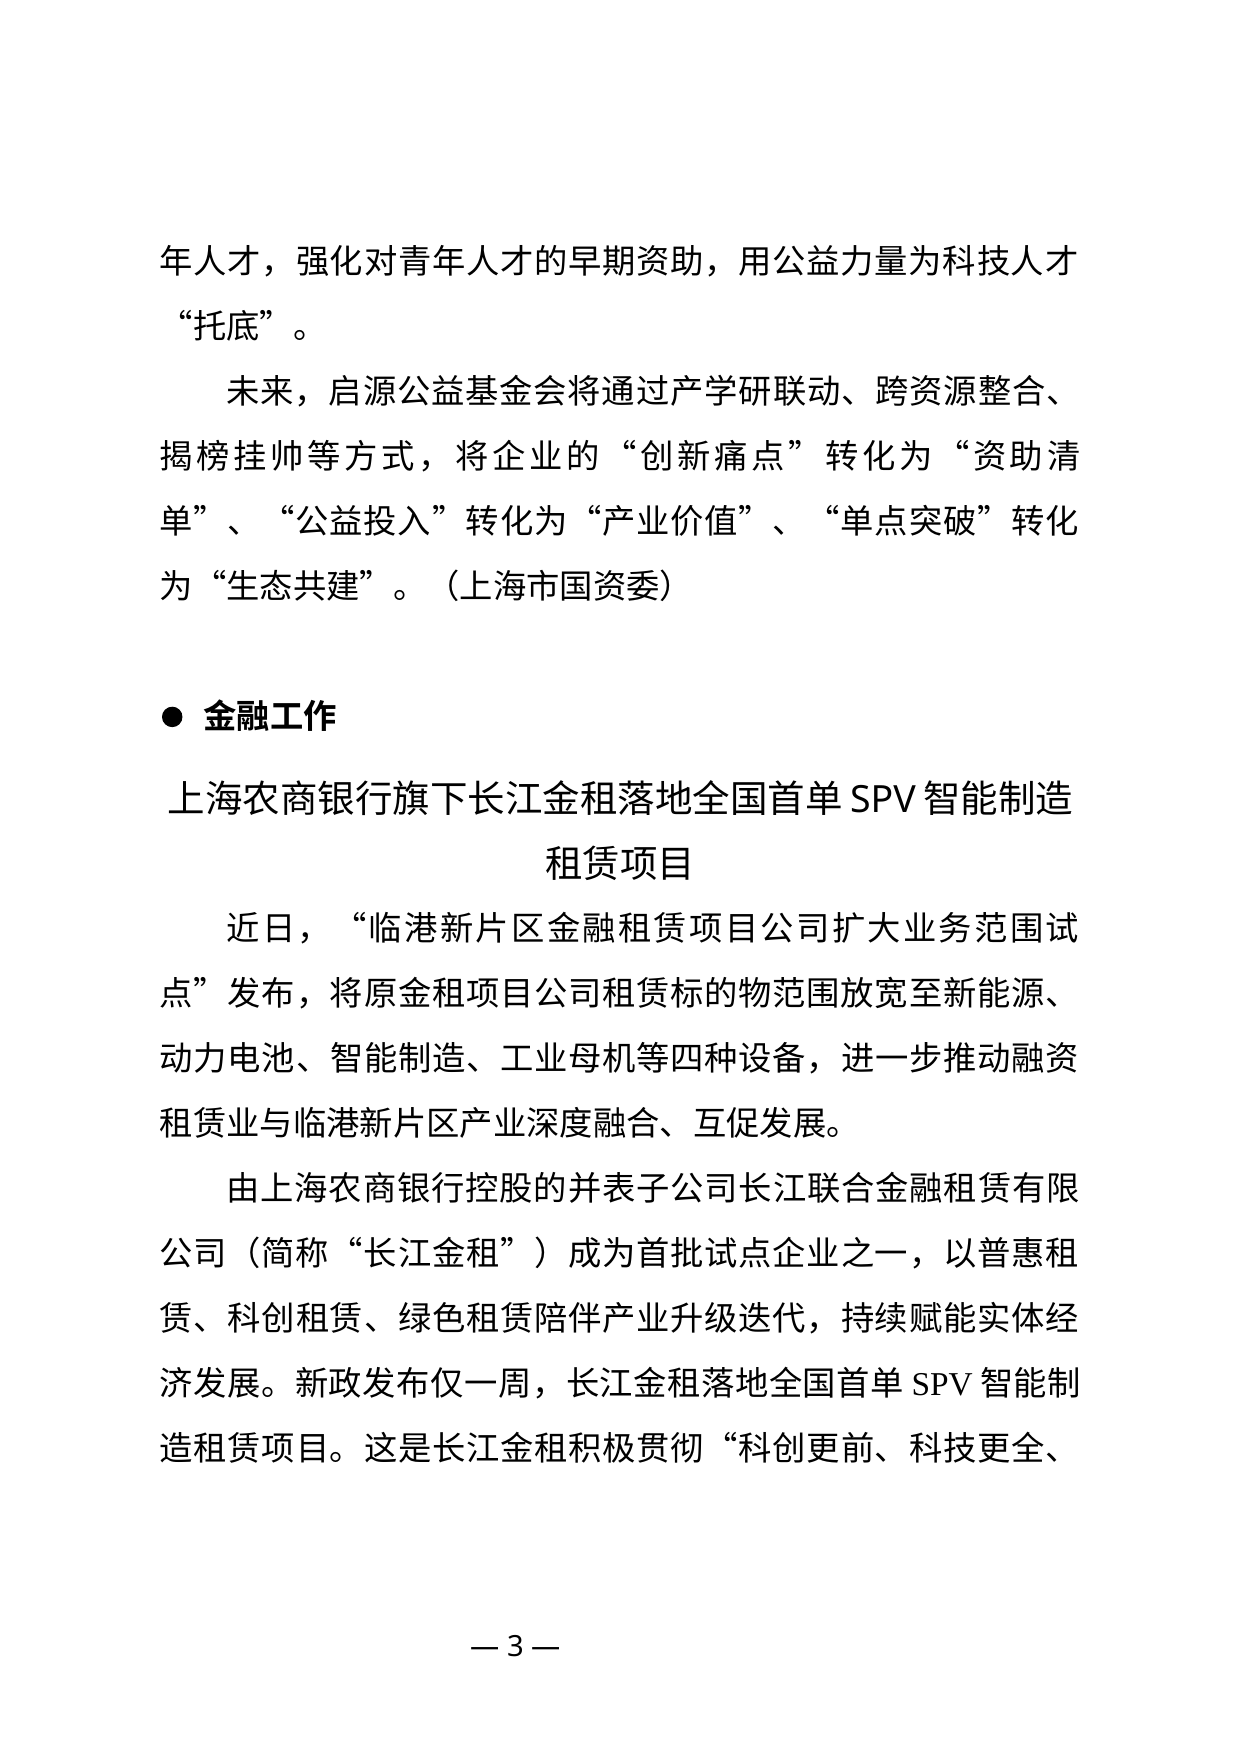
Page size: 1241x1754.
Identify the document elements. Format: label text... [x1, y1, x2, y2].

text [159, 1153, 1081, 1478]
text 近日，“临港新片区金融租赁项目公司扩大业务范围试点”发布，将原金租项目公司租赁标的物范围放宽至新能源、动力电池、智能制造、工业母机等四种设备，进一步推动融资租赁业与临港新片区产业深度融合、互促发展。 [159, 893, 1081, 1153]
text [159, 227, 1081, 357]
text 未来，启源公益基金会将通过产学研联动、跨资源整合、揭榜挂帅等方式，将企业的“创新痛点”转化为“资助清单”、“公益投入”转化为“产业价值”、“单点突破”转化为“生态共建”。（上海市国资委） [159, 357, 1081, 617]
text 上海农商银行旗下长江金租落地全国首单SPV智能制造租赁项目 [159, 763, 1081, 893]
list 金融工作 [159, 682, 1091, 747]
